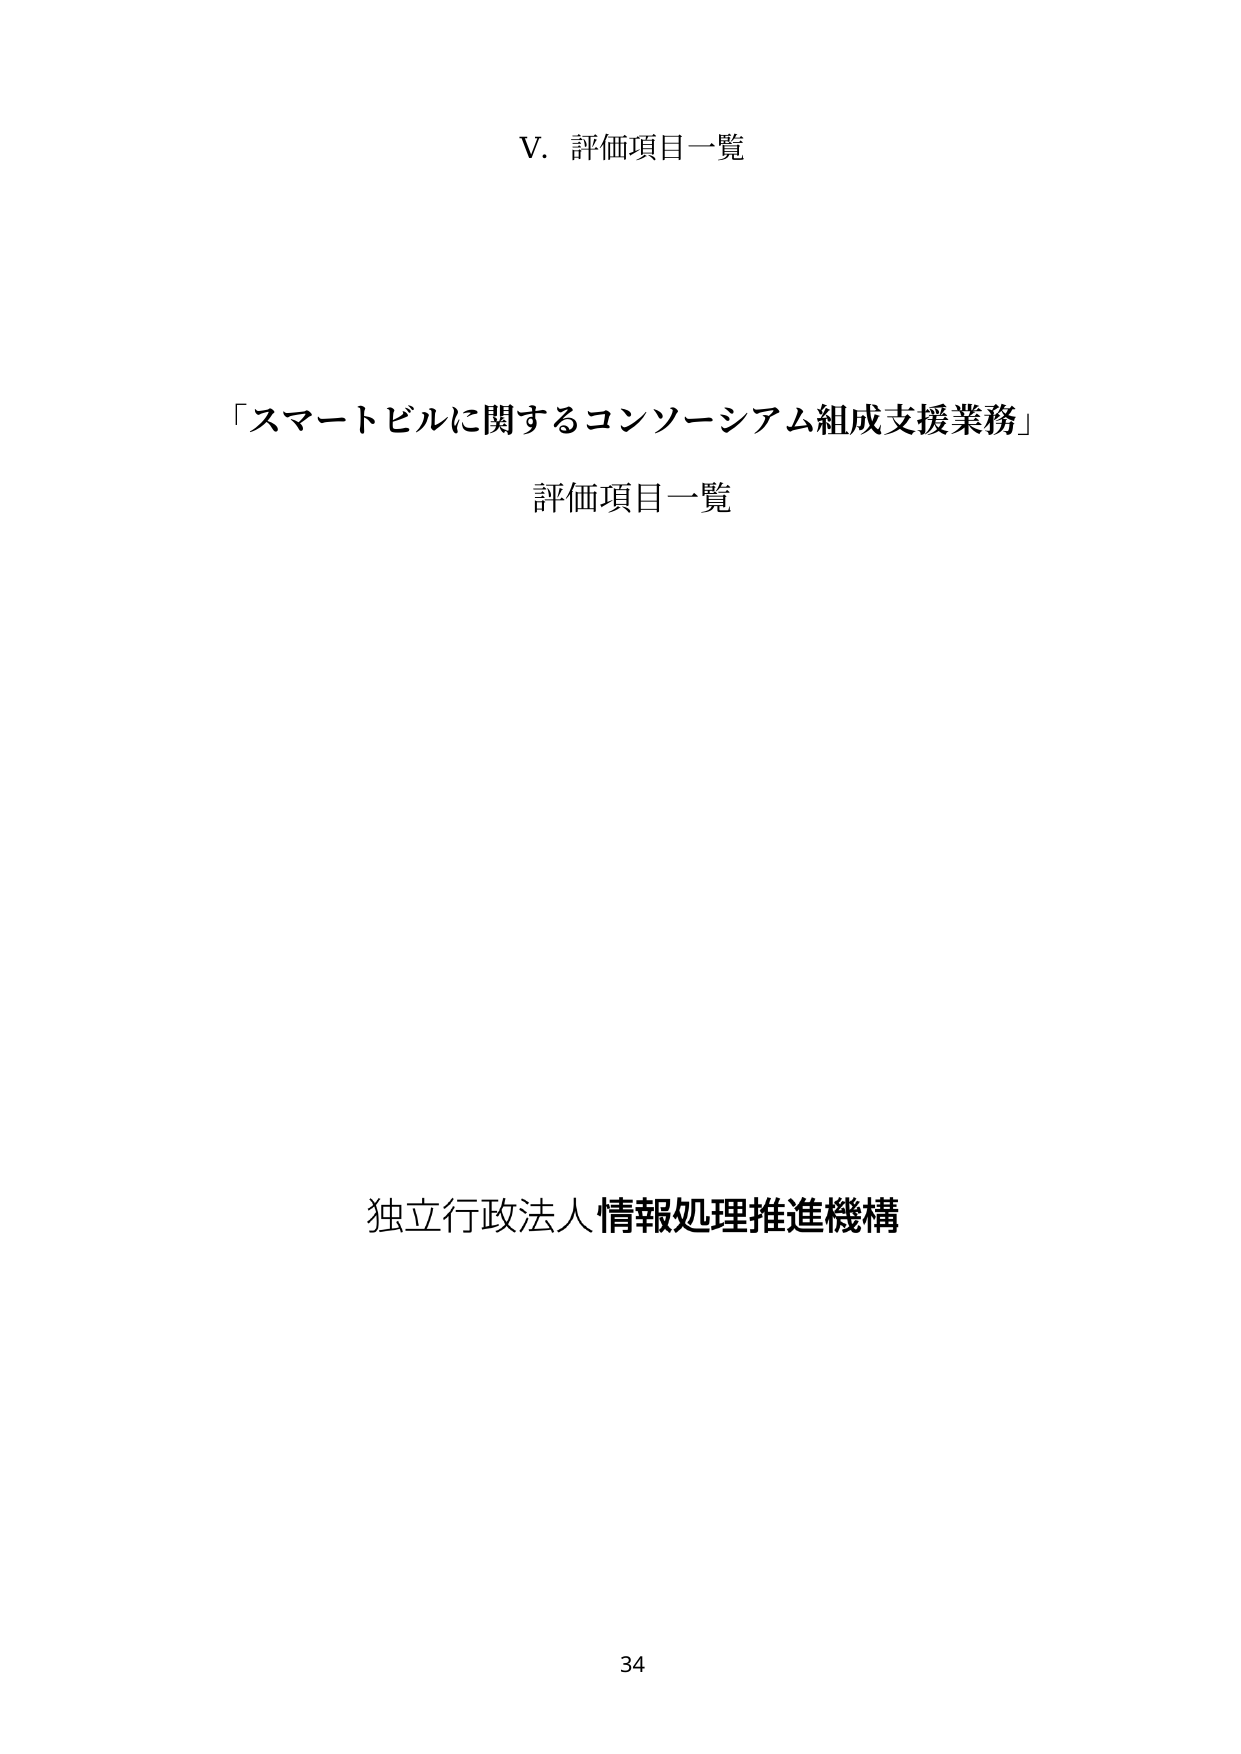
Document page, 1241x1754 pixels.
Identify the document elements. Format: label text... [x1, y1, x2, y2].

text 「スマートビルに関するコンソーシアム組成支援業務」 [112, 392, 1153, 442]
picture [366, 1197, 899, 1233]
text 評価項目一覧 [112, 470, 1153, 521]
text Ⅴ．評価項目一覧 [112, 118, 1153, 168]
